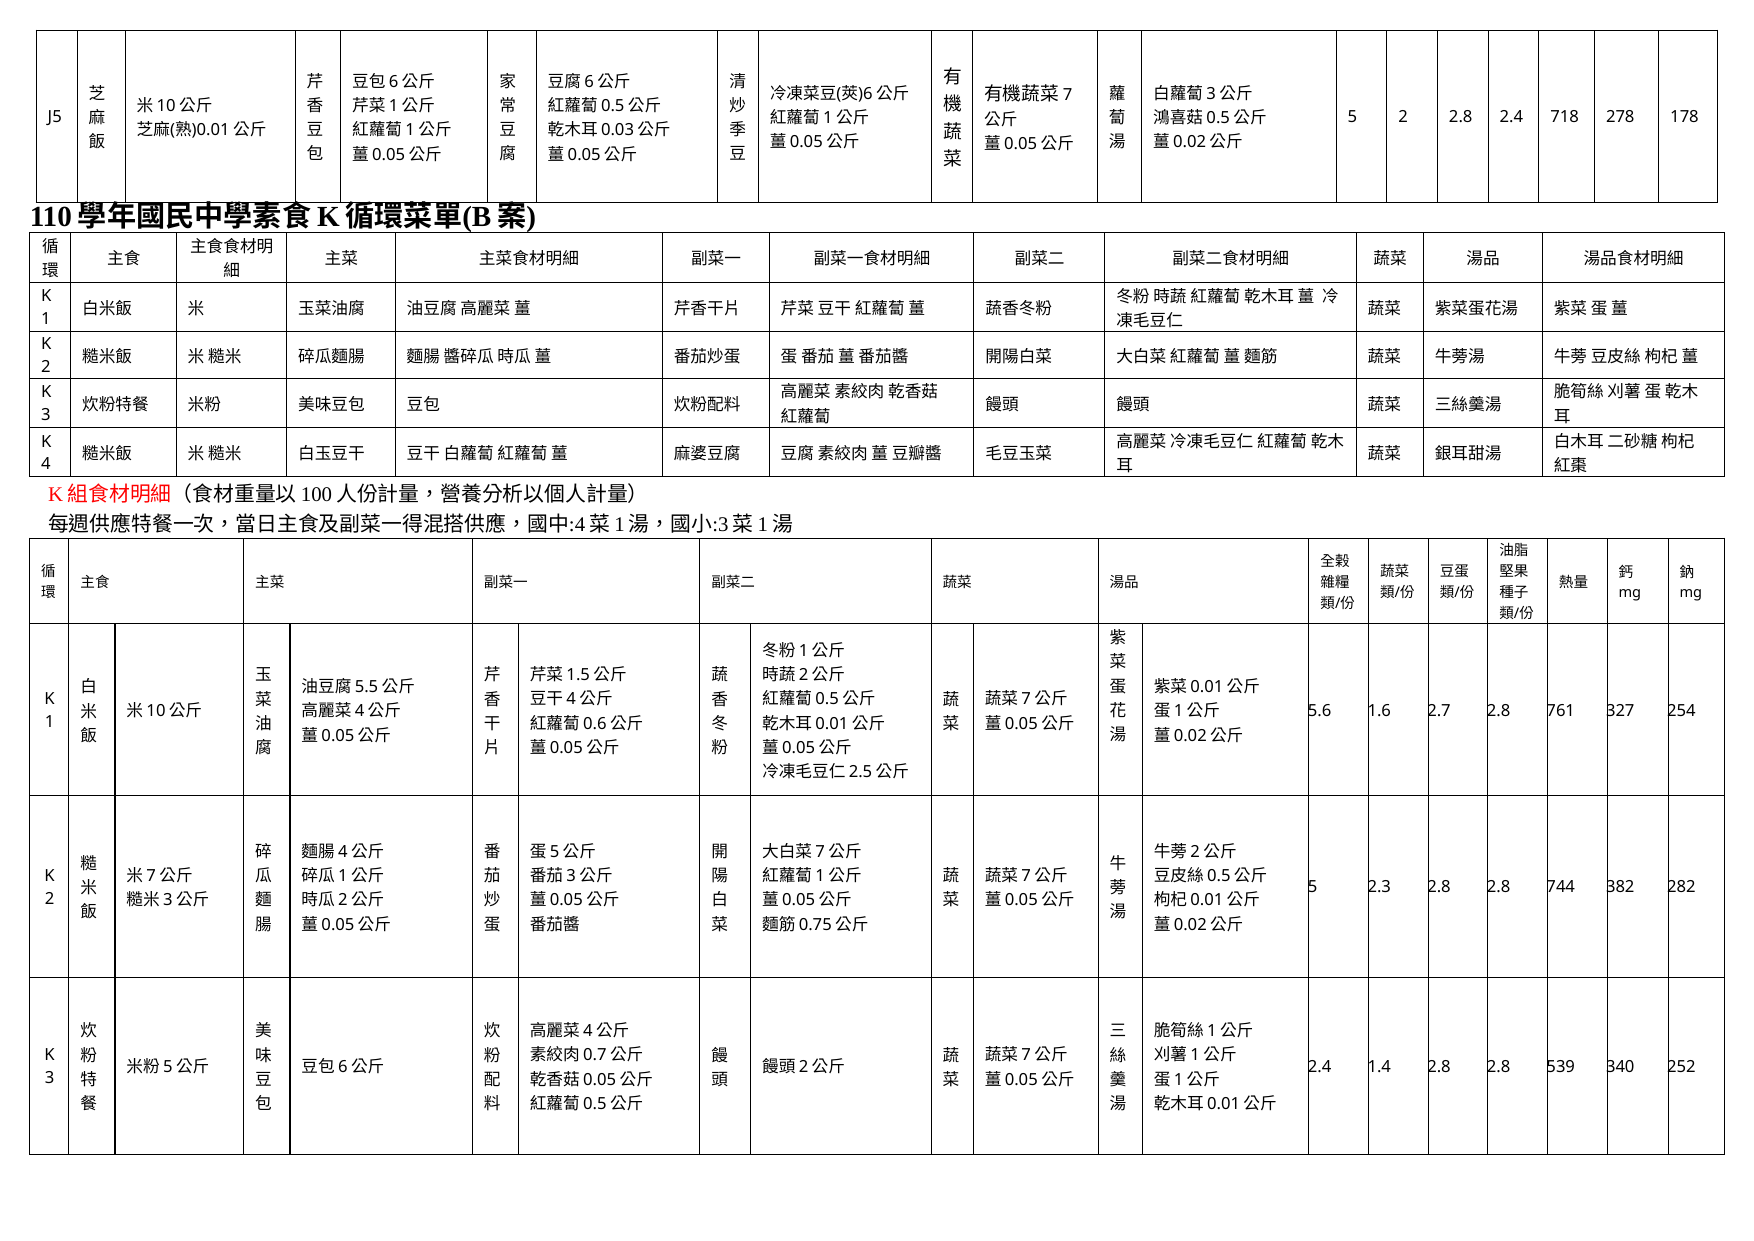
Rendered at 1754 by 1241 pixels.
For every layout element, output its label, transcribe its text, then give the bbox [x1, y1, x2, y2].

table_cell 蔬菜7公斤 薑0.05公斤 [974, 796, 1098, 977]
table_cell 718 [1539, 31, 1594, 202]
table_cell 糙米飯 [71, 332, 176, 377]
table_cell 蛋 番茄 薑 番茄醬 [770, 332, 973, 377]
table_cell 蔬菜 [1357, 379, 1423, 427]
table_cell 2.8 [1429, 978, 1487, 1154]
table_header 主食 [71, 233, 176, 282]
table_header 鈣 mg [1608, 539, 1668, 623]
table_cell 382 [1608, 796, 1668, 977]
table_cell 豆腐6公斤 紅蘿蔔0.5公斤 乾木耳0.03公斤 薑0.05公斤 [537, 31, 717, 202]
table_cell 278 [1595, 31, 1658, 202]
table_header 全榖雜糧類/份 [1309, 539, 1368, 623]
table_cell 2.4 [1309, 978, 1368, 1154]
table_cell 麵腸 醬碎瓜 時瓜 薑 [396, 332, 662, 377]
table_header 主食 [69, 539, 243, 623]
table_cell 254 [1669, 624, 1724, 795]
table_cell K3 [30, 379, 70, 427]
table_cell 炊粉配料 [473, 978, 518, 1154]
table_cell 豆包6公斤 [291, 978, 472, 1154]
table_cell 340 [1608, 978, 1668, 1154]
table_cell 芹香豆包 [296, 31, 340, 202]
table_cell 三絲羹湯 [1099, 978, 1142, 1154]
table_cell 2.4 [1489, 31, 1538, 202]
table_cell 饅頭 [974, 379, 1104, 427]
table_cell 豆腐 素絞肉 薑 豆瓣醬 [770, 428, 973, 476]
text 110學年國民中學素食K循環菜單(B案) [29, 203, 1724, 232]
table_cell 芹菜 豆干 紅蘿蔔 薑 [770, 283, 973, 331]
table_cell 炊粉配料 [663, 379, 769, 427]
table_header 蔬菜 [932, 539, 1098, 623]
table_header 循環 [30, 233, 70, 282]
table_cell 761 [1548, 624, 1607, 795]
table_cell K2 [30, 332, 70, 377]
table_cell 米 糙米 [177, 428, 286, 476]
table_cell 有機蔬菜7公斤 薑0.05公斤 [973, 31, 1097, 202]
table_header 副菜二食材明細 [1105, 233, 1356, 282]
table_cell 蔬菜 [932, 978, 973, 1154]
table_header 主菜 [244, 539, 472, 623]
table_header 主菜食材明細 [396, 233, 662, 282]
table_cell K1 [30, 624, 68, 795]
table_cell 開陽白菜 [700, 796, 750, 977]
table_cell 大白菜 紅蘿蔔 薑 麵筋 [1105, 332, 1356, 377]
table_cell 炊粉特餐 [69, 978, 114, 1154]
table_cell 牛蒡湯 [1424, 332, 1542, 377]
table_cell 開陽白菜 [974, 332, 1104, 377]
table_cell 高麗菜 冷凍毛豆仁 紅蘿蔔 乾木耳 [1105, 428, 1356, 476]
table_cell 美味豆包 [244, 978, 289, 1154]
table_cell 芹香干片 [663, 283, 769, 331]
table_header 豆蛋類/份 [1429, 539, 1487, 623]
table_cell K2 [30, 796, 68, 977]
table_cell 冬粉 時蔬 紅蘿蔔 乾木耳 薑 冷凍毛豆仁 [1105, 283, 1356, 331]
table_header 湯品食材明細 [1543, 233, 1724, 282]
table_header 副菜一食材明細 [770, 233, 973, 282]
table_cell 米 糙米 [177, 332, 286, 377]
table_cell 蔬菜 [932, 796, 973, 977]
table_cell 紫菜蛋花湯 [1099, 624, 1142, 795]
table_cell 高麗菜4公斤 素絞肉0.7公斤 乾香菇0.05公斤 紅蘿蔔0.5公斤 [519, 978, 699, 1154]
table_cell 2.7 [1429, 624, 1487, 795]
table_cell 糙米飯 [71, 428, 176, 476]
table_cell 饅頭 [700, 978, 750, 1154]
table_cell 2.8 [1488, 796, 1547, 977]
table_cell 大白菜7公斤 紅蘿蔔1公斤 薑0.05公斤 麵筋0.75公斤 [751, 796, 931, 977]
table_cell 2.8 [1429, 796, 1487, 977]
table_cell 白米飯 [69, 624, 114, 795]
table_cell 碎瓜麵腸 [287, 332, 395, 377]
table_cell 饅頭2公斤 [751, 978, 931, 1154]
table_header 湯品 [1099, 539, 1308, 623]
table_cell 米10公斤 芝麻(熟)0.01公斤 [126, 31, 295, 202]
table_cell K1 [30, 283, 70, 331]
table_cell 2.8 [1488, 624, 1547, 795]
table_cell 2 [1387, 31, 1437, 202]
table_cell 蔬菜7公斤 薑0.05公斤 [974, 624, 1098, 795]
table_cell 米10公斤 [116, 624, 243, 795]
table_header 副菜二 [974, 233, 1104, 282]
table_cell 豆包 [396, 379, 662, 427]
table_cell 蔬菜7公斤 薑0.05公斤 [974, 978, 1098, 1154]
table_header 油脂堅果種子類/份 [1488, 539, 1547, 623]
table_cell 蔬香冬粉 [700, 624, 750, 795]
table_header 循環 [30, 539, 68, 623]
table_cell 1.4 [1369, 978, 1428, 1154]
text 每週供應特餐一次，當日主食及副菜一得混搭供應，國中:4菜1湯，國小:3菜1湯 [27, 507, 1724, 538]
table_header 湯品 [1424, 233, 1542, 282]
table_cell 1.6 [1369, 624, 1428, 795]
table_cell 豆干 白蘿蔔 紅蘿蔔 薑 [396, 428, 662, 476]
table_cell 蔬菜 [1357, 428, 1423, 476]
table_cell 米粉 [177, 379, 286, 427]
table_cell 蘿蔔湯 [1098, 31, 1141, 202]
table_cell 美味豆包 [287, 379, 395, 427]
table_cell 5 [1309, 796, 1368, 977]
table_cell 米7公斤 糙米3公斤 [116, 796, 243, 977]
table_cell 牛蒡 豆皮絲 枸杞 薑 [1543, 332, 1724, 377]
table_cell 芹菜1.5公斤 豆干4公斤 紅蘿蔔0.6公斤 薑0.05公斤 [519, 624, 699, 795]
table_cell 牛蒡2公斤 豆皮絲0.5公斤 枸杞0.01公斤 薑0.02公斤 [1143, 796, 1308, 977]
table_cell 蛋5公斤 番茄3公斤 薑0.05公斤 番茄醬 [519, 796, 699, 977]
table_cell 蔬菜 [932, 624, 973, 795]
table_cell 油豆腐5.5公斤 高麗菜4公斤 薑0.05公斤 [291, 624, 472, 795]
table_cell 脆筍絲 刈薯 蛋 乾木耳 [1543, 379, 1724, 427]
table_header 蔬菜類/份 [1369, 539, 1428, 623]
table_header 副菜一 [473, 539, 699, 623]
table_header 副菜一 [663, 233, 769, 282]
table_cell 油豆腐 高麗菜 薑 [396, 283, 662, 331]
table_cell K3 [30, 978, 68, 1154]
table_cell 282 [1669, 796, 1724, 977]
table_cell 米 [177, 283, 286, 331]
table_header 蔬菜 [1357, 233, 1423, 282]
table_cell 芹香干片 [473, 624, 518, 795]
table_cell 炊粉特餐 [71, 379, 176, 427]
table_cell 脆筍絲1公斤 刈薯1公斤 蛋1公斤 乾木耳0.01公斤 [1143, 978, 1308, 1154]
table_header 熱量 [1548, 539, 1607, 623]
table_cell 饅頭 [1105, 379, 1356, 427]
table_cell 米粉5公斤 [116, 978, 243, 1154]
table_cell 玉菜油腐 [287, 283, 395, 331]
table_cell 芝麻飯 [78, 31, 125, 202]
table_cell 糙米飯 [69, 796, 114, 977]
table_cell 番茄炒蛋 [663, 332, 769, 377]
table_cell 蔬菜 [1357, 283, 1423, 331]
table_cell 5 [1337, 31, 1386, 202]
table_cell 麻婆豆腐 [663, 428, 769, 476]
table_cell 252 [1669, 978, 1724, 1154]
table_cell 178 [1659, 31, 1717, 202]
table_cell 紫菜 蛋 薑 [1543, 283, 1724, 331]
table_cell 冷凍菜豆(莢)6公斤 紅蘿蔔1公斤 薑0.05公斤 [759, 31, 931, 202]
table_cell 蔬香冬粉 [974, 283, 1104, 331]
table_cell 白米飯 [71, 283, 176, 331]
table_cell 清炒季豆 [718, 31, 758, 202]
table_cell 有機蔬菜 [932, 31, 972, 202]
table_header 主食食材明細 [177, 233, 286, 282]
table_cell 539 [1548, 978, 1607, 1154]
table_cell 毛豆玉菜 [974, 428, 1104, 476]
table_header 主菜 [287, 233, 395, 282]
table_cell 744 [1548, 796, 1607, 977]
table_cell 白蘿蔔3公斤 鴻喜菇0.5公斤 薑0.02公斤 [1142, 31, 1336, 202]
table_cell 2.8 [1488, 978, 1547, 1154]
table_cell 碎瓜 麵腸 [244, 796, 289, 977]
table_cell 牛蒡湯 [1099, 796, 1142, 977]
table_cell 豆包6公斤 芹菜1公斤 紅蘿蔔1公斤 薑0.05公斤 [341, 31, 487, 202]
table_cell 327 [1608, 624, 1668, 795]
table_header 鈉 mg [1669, 539, 1724, 623]
table_header 副菜二 [700, 539, 931, 623]
table_cell 白玉豆干 [287, 428, 395, 476]
table_cell 麵腸4公斤 碎瓜1公斤 時瓜2公斤 薑0.05公斤 [291, 796, 472, 977]
table_cell 5.6 [1309, 624, 1368, 795]
table_cell 2.8 [1438, 31, 1488, 202]
table_cell 三絲羹湯 [1424, 379, 1542, 427]
table_cell 銀耳甜湯 [1424, 428, 1542, 476]
text K組食材明細（食材重量以100人份計量，營養分析以個人計量） [27, 477, 1724, 507]
table_cell K4 [30, 428, 70, 476]
table_cell 玉菜油腐 [244, 624, 289, 795]
table_cell J5 [37, 31, 77, 202]
table_cell 高麗菜 素絞肉 乾香菇 紅蘿蔔 [770, 379, 973, 427]
table_cell 紫菜蛋花湯 [1424, 283, 1542, 331]
table_cell 蔬菜 [1357, 332, 1423, 377]
table_cell 冬粉1公斤 時蔬2公斤 紅蘿蔔0.5公斤 乾木耳0.01公斤 薑0.05公斤 冷凍毛豆仁2.5公斤 [751, 624, 931, 795]
table_cell 白木耳 二砂糖 枸杞 紅棗 [1543, 428, 1724, 476]
table_cell 番茄炒蛋 [473, 796, 518, 977]
table_cell 紫菜0.01公斤 蛋1公斤 薑0.02公斤 [1143, 624, 1308, 795]
table_cell 家常豆腐 [488, 31, 536, 202]
table_cell 2.3 [1369, 796, 1428, 977]
